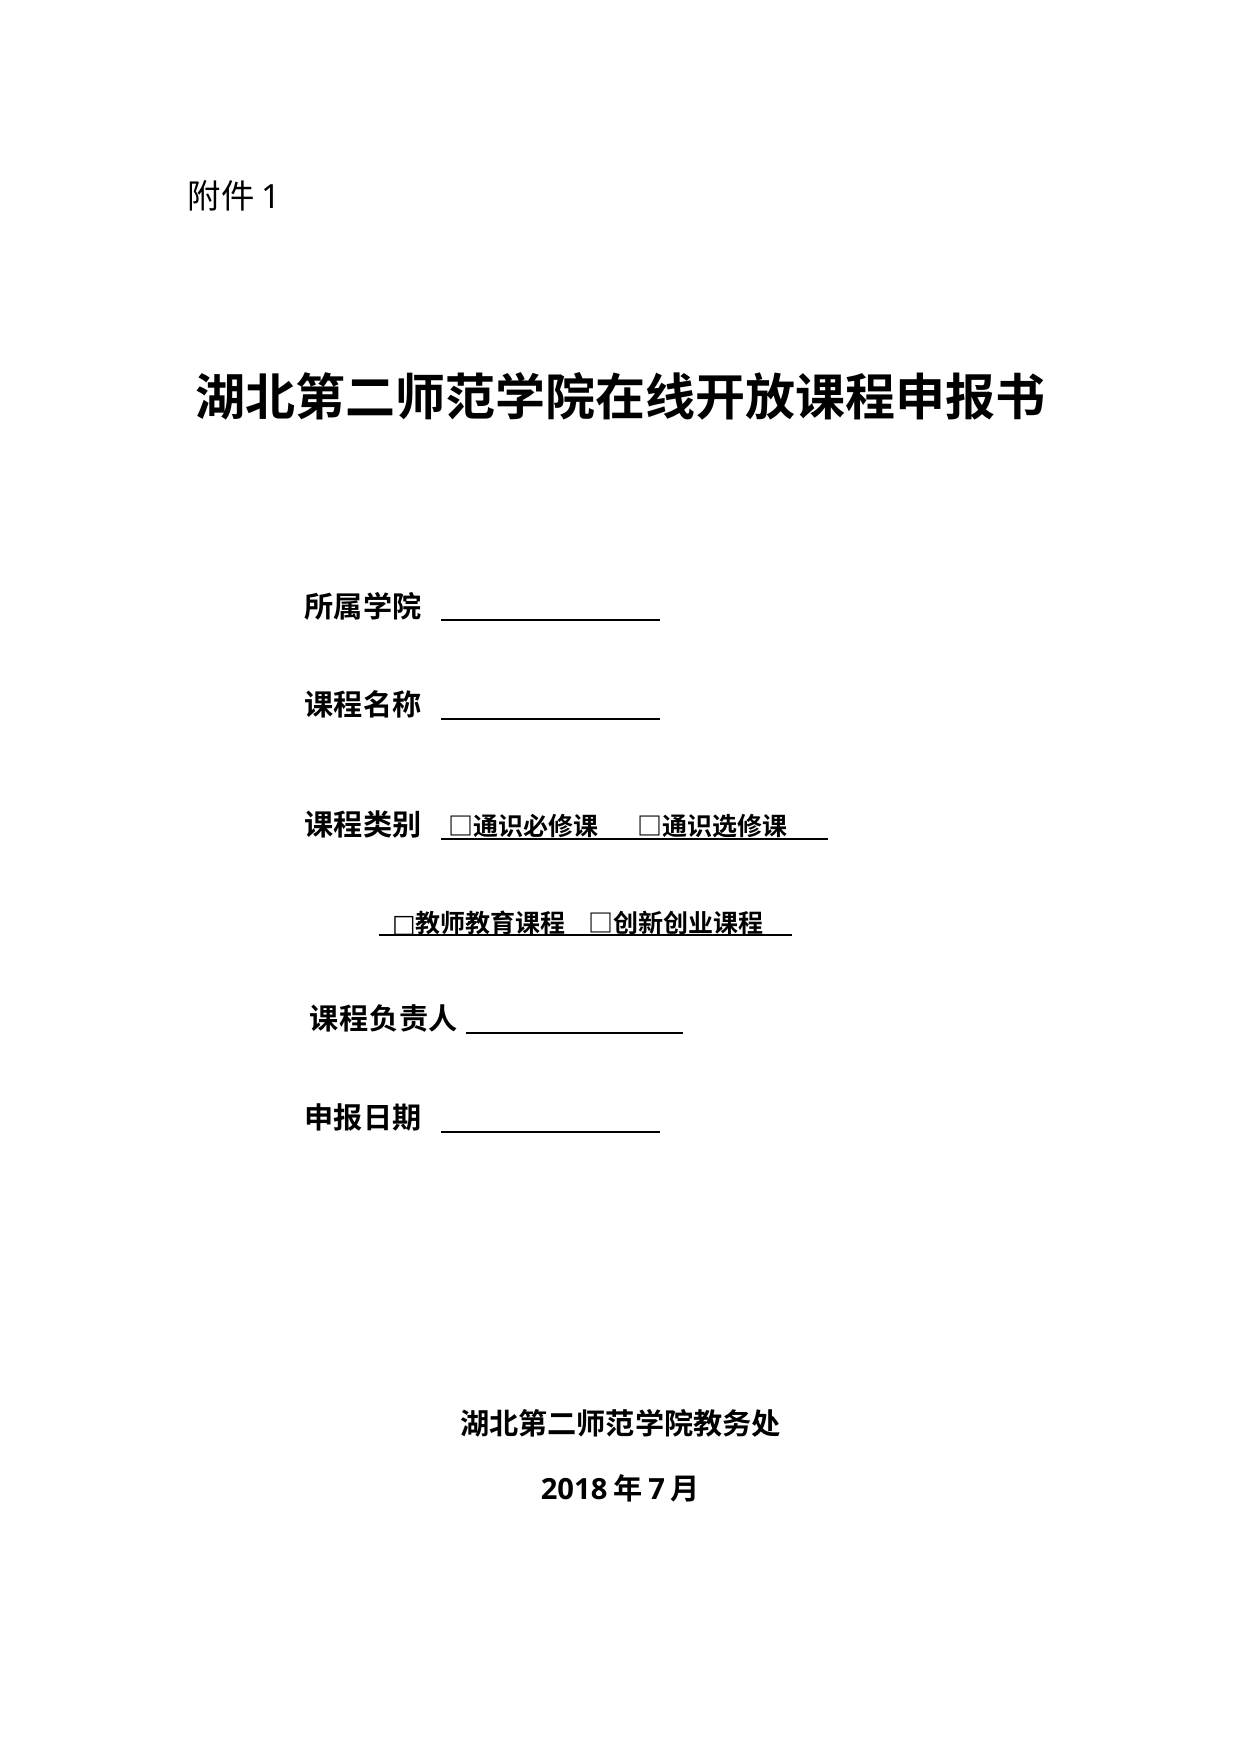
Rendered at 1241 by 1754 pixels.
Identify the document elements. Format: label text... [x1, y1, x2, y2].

text 课程负责人 [187, 984, 1053, 1049]
text 课程名称 [187, 671, 1053, 736]
text 附件1 [187, 162, 1053, 227]
text □教师教育课程 □创新创业课程 [187, 889, 1053, 954]
text 所属学院 [187, 572, 1053, 637]
text 申报日期 [187, 1083, 1053, 1148]
text 课程类别 □通识必修课 □通识选修课 [187, 790, 1053, 855]
text 湖北第二师范学院教务处 [187, 1389, 1053, 1454]
text 2018年7月 [187, 1454, 1053, 1519]
text 湖北第二师范学院在线开放课程申报书 [187, 357, 1053, 429]
